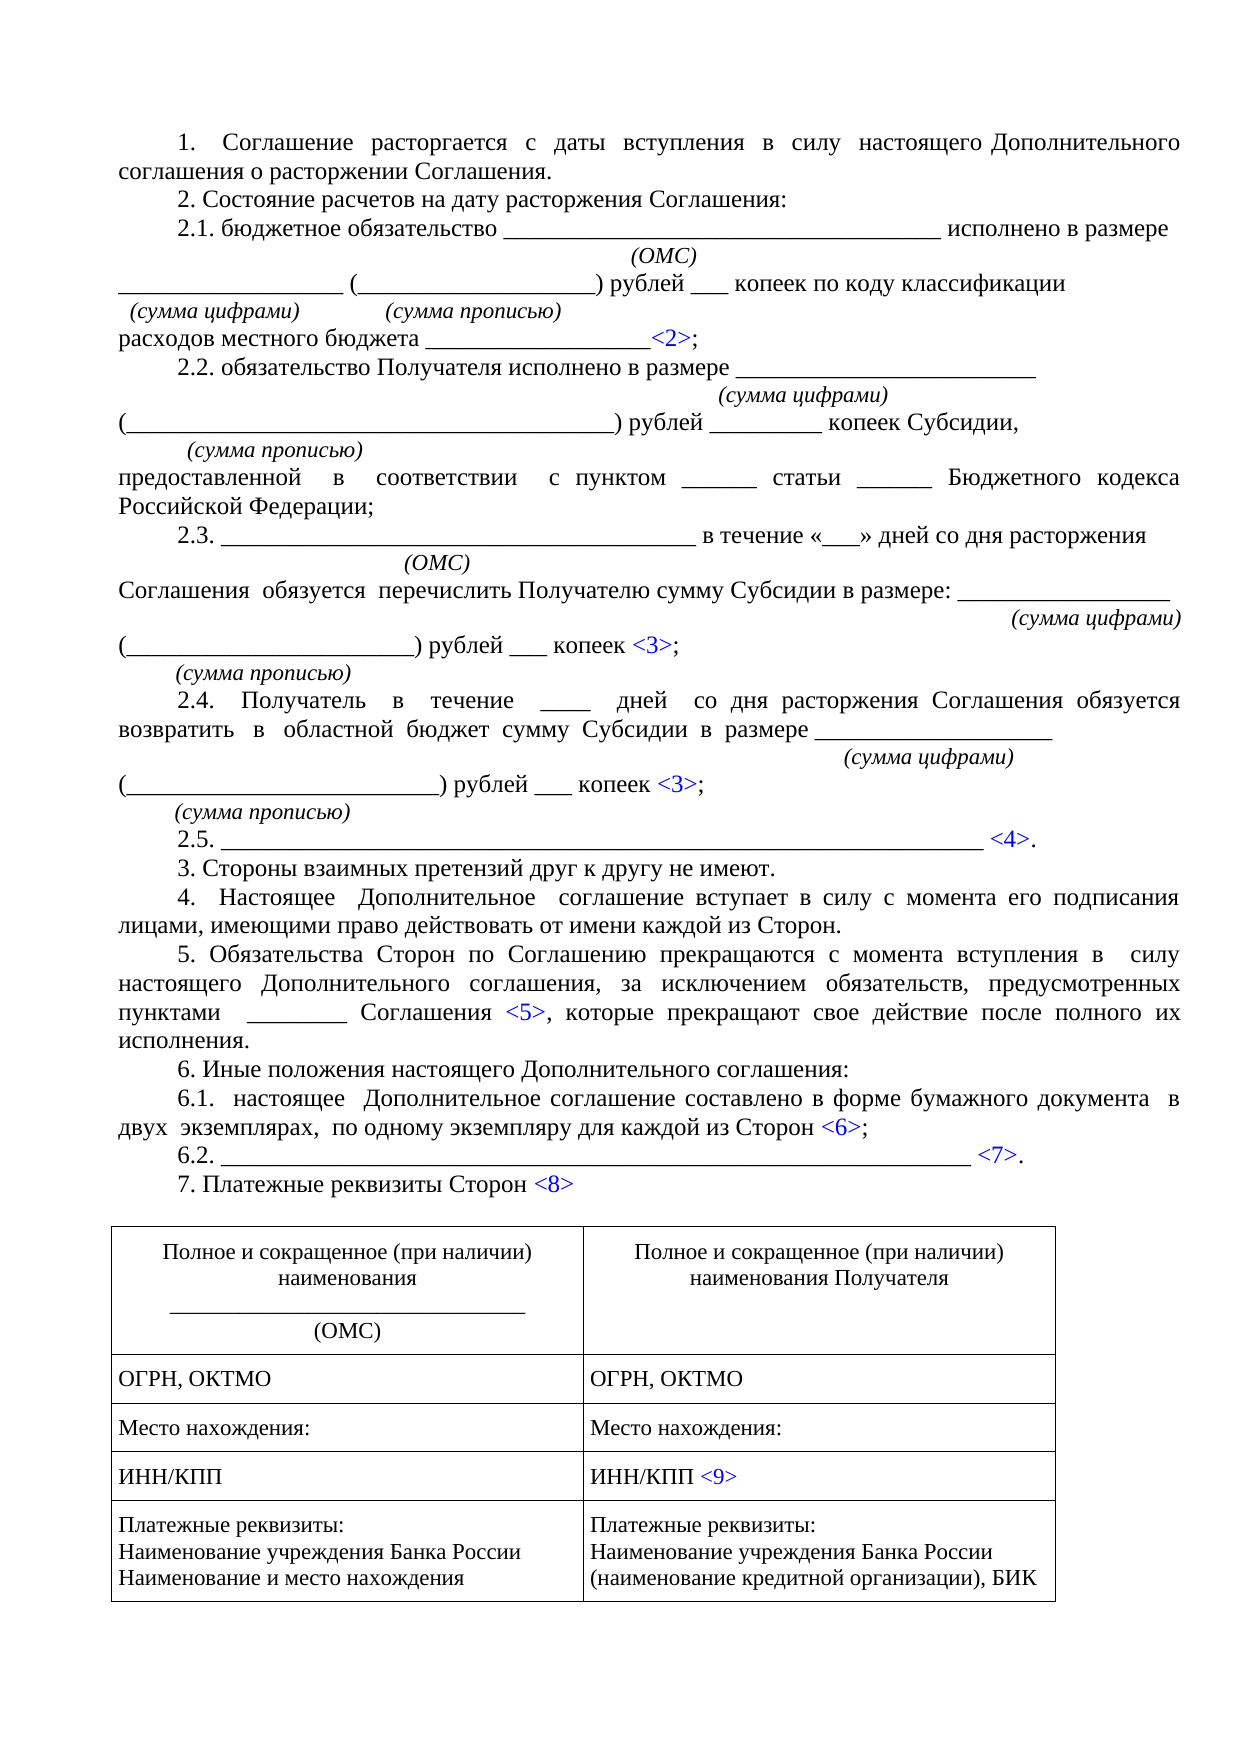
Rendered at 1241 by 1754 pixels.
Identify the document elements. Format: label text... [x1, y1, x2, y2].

text (_______________________________________) рублей _________ копеек Субсидии, [118, 407, 1181, 436]
text 6.1. настоящее Дополнительное соглашение составлено в форме бумажного документа в двух экземплярах, по одному экземпляру для каждой из Сторон <6>; [118, 1083, 1181, 1141]
text 2.1. бюджетное обязательство ___________________________________ исполнено в размере [118, 213, 1181, 242]
text (сумма цифрами) [118, 381, 1181, 407]
text (_______________________) рублей ___ копеек <3>; [118, 630, 1181, 659]
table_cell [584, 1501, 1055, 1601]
text 3. Стороны взаимных претензий друг к другу не имеют. [118, 853, 1181, 882]
text (_________________________) рублей ___ копеек <3>; [118, 769, 1181, 798]
text 2.3. ______________________________________ в течение «___» дней со дня расторжения [118, 520, 1181, 549]
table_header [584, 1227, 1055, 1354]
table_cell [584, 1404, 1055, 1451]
text (сумма прописью) [118, 436, 1181, 462]
text __________________ (___________________) рублей ___ копеек по коду классификации [118, 268, 1181, 297]
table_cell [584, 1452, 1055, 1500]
text (сумма прописью) [118, 798, 1181, 824]
text (ОМС) [118, 242, 1181, 268]
text (сумма цифрами) (сумма прописью) [118, 297, 1181, 323]
text 1. Соглашение расторгается с даты вступления в силу настоящего Дополнительного соглашения о расторжении Соглашения. [118, 127, 1181, 184]
text (ОМС) [118, 549, 1181, 575]
text (сумма цифрами) [118, 743, 1181, 769]
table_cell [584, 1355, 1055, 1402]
text расходов местного бюджета __________________<2>; [118, 323, 1181, 352]
text 5. Обязательства Сторон по Соглашению прекращаются с момента вступления в силу настоящего Дополнительного соглашения, за исключением обязательств, предусмотренных пунктами ________ Соглашения <5>, которые прекращают свое действие после полного их исполнения. [118, 939, 1181, 1054]
text 2. Состояние расчетов на дату расторжения Соглашения: [118, 184, 1181, 213]
text 4. Настоящее Дополнительное соглашение вступает в силу с момента его подписания лицами, имеющими право действовать от имени каждой из Сторон. [118, 882, 1181, 939]
text 6.2. ____________________________________________________________ <7>. [118, 1141, 1181, 1169]
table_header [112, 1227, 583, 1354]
text 7. Платежные реквизиты Сторон <8> [118, 1169, 1181, 1198]
text 2.4. Получатель в течение ____ дней со дня расторжения Соглашения обязуется возвратить в областной бюджет сумму Субсидии в размере ___________________ [118, 685, 1181, 743]
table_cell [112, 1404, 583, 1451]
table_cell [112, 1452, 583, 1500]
text (сумма прописью) [118, 659, 1181, 685]
text 2.2. обязательство Получателя исполнено в размере ________________________ [118, 352, 1181, 381]
text 6. Иные положения настоящего Дополнительного соглашения: [118, 1054, 1181, 1083]
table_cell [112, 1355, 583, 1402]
text 2.5. _____________________________________________________________ <4>. [118, 824, 1181, 853]
text Соглашения обязуется перечислить Получателю сумму Субсидии в размере: _________________ [118, 575, 1181, 604]
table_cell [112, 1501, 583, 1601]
text предоставленной в соответствии с пунктом ______ статьи ______ Бюджетного кодекса Российской Федерации; [118, 462, 1181, 520]
text (сумма цифрами) [118, 604, 1181, 630]
